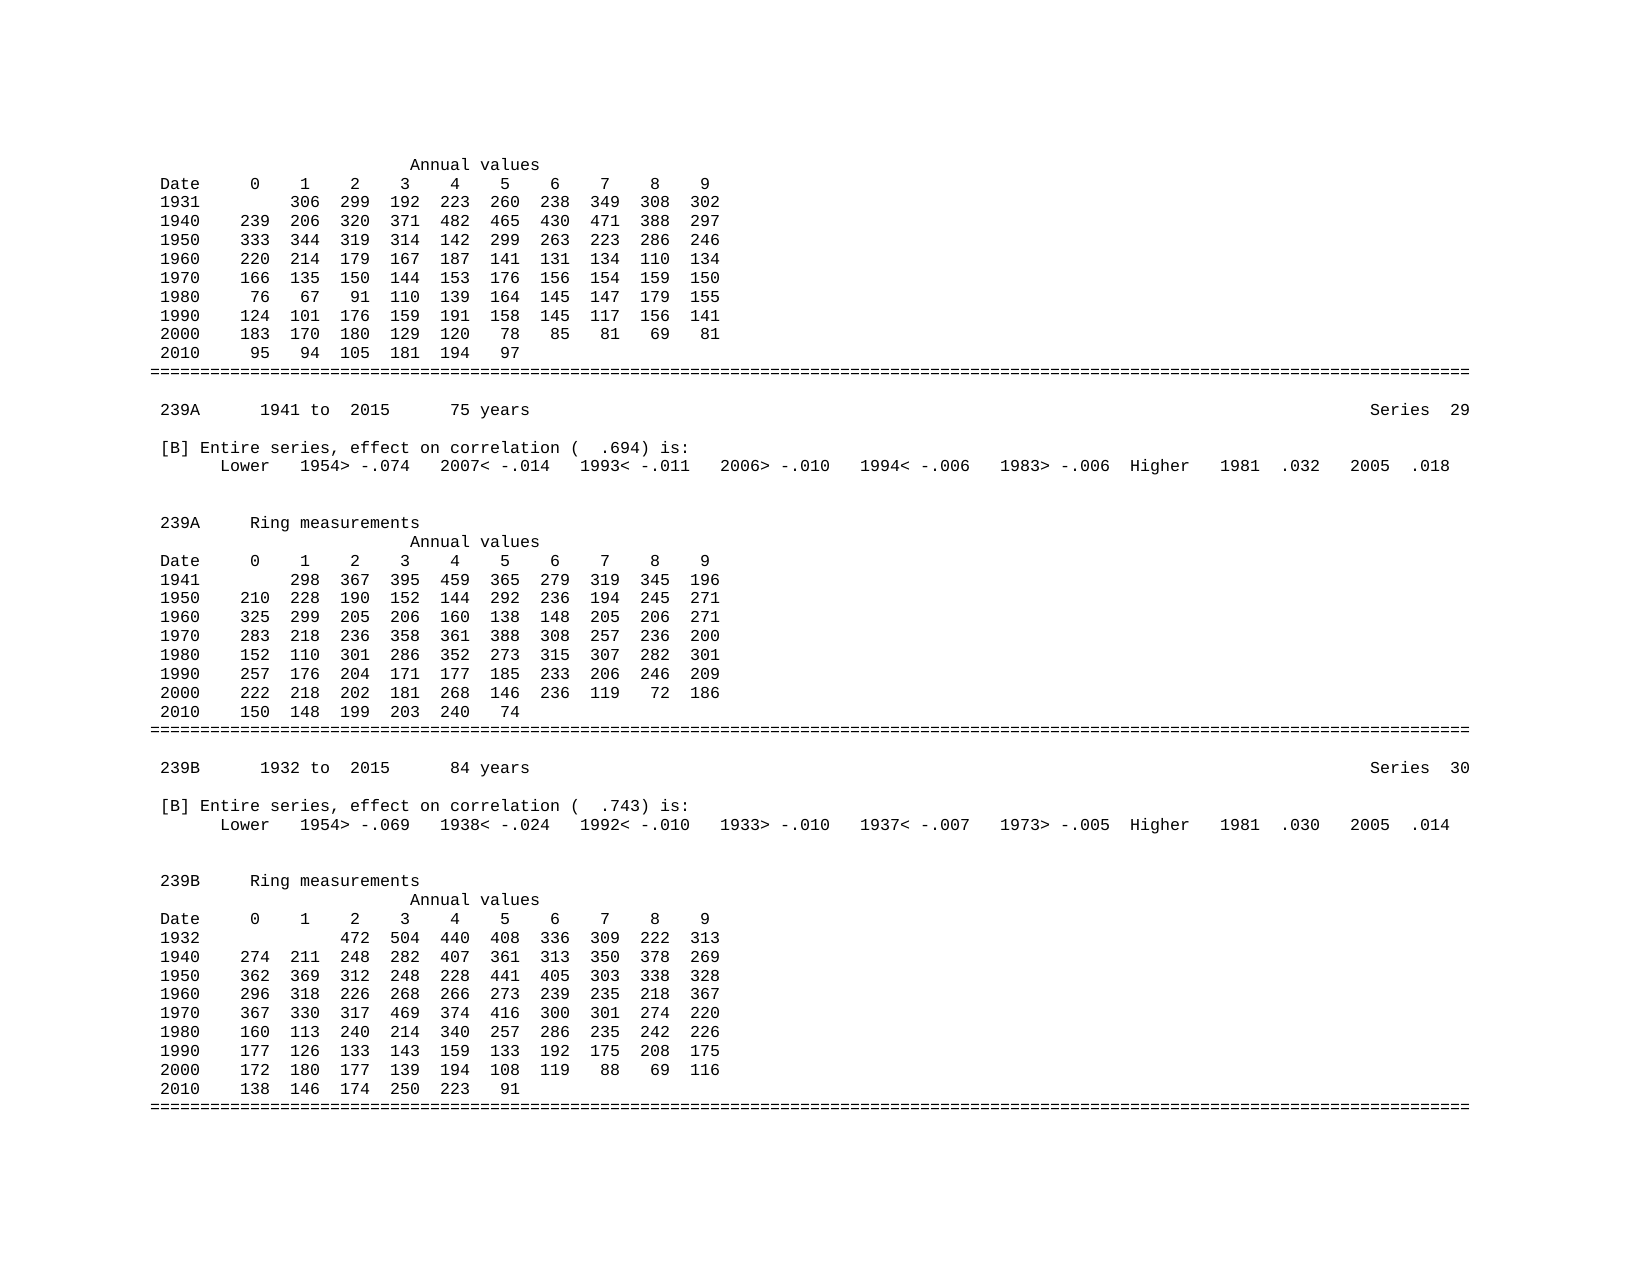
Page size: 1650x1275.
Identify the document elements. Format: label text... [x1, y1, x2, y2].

text 1970 367 330 317 469 374 416 300 301 274 220 [150, 1005, 1500, 1024]
text 1950 210 228 190 152 144 292 236 194 245 271 [150, 590, 1500, 609]
text 2010 150 148 199 203 240 74 [150, 703, 1500, 722]
text 1960 296 318 226 268 266 273 239 235 218 367 [150, 986, 1500, 1005]
text Annual values [150, 533, 1500, 552]
text 1970 166 135 150 144 153 176 156 154 159 150 [150, 269, 1500, 288]
text Date 0 1 2 3 4 5 6 7 8 9 [150, 911, 1500, 929]
text 2010 138 146 174 250 223 91 [150, 1080, 1500, 1099]
text 1990 257 176 204 171 177 185 233 206 246 209 [150, 665, 1500, 684]
text 1931 306 299 192 223 260 238 349 308 302 [150, 194, 1500, 213]
text Annual values [150, 156, 1500, 175]
text 1980 160 113 240 214 340 257 286 235 242 226 [150, 1024, 1500, 1042]
text 1960 220 214 179 167 187 141 131 134 110 134 [150, 251, 1500, 269]
text ==================================================================================================================================== [150, 722, 1500, 741]
text 1932 472 504 440 408 336 309 222 313 [150, 929, 1500, 948]
text 2000 222 218 202 181 268 146 236 119 72 186 [150, 684, 1500, 703]
text [B] Entire series, effect on correlation ( .743) is: [150, 797, 1500, 816]
text 1980 152 110 301 286 352 273 315 307 282 301 [150, 647, 1500, 665]
text 1990 177 126 133 143 159 133 192 175 208 175 [150, 1042, 1500, 1061]
text Date 0 1 2 3 4 5 6 7 8 9 [150, 552, 1500, 571]
text 2010 95 94 105 181 194 97 [150, 345, 1500, 364]
text 1970 283 218 236 358 361 388 308 257 236 200 [150, 628, 1500, 647]
text 1940 239 206 320 371 482 465 430 471 388 297 [150, 213, 1500, 232]
text 239A Ring measurements [150, 514, 1500, 533]
text 239B Ring measurements [150, 873, 1500, 892]
text Annual values [150, 892, 1500, 911]
text 2000 183 170 180 129 120 78 85 81 69 81 [150, 326, 1500, 345]
text 1960 325 299 205 206 160 138 148 205 206 271 [150, 609, 1500, 628]
text 239A 1941 to 2015 75 years Series 29 [150, 401, 1500, 420]
text 1941 298 367 395 459 365 279 319 345 196 [150, 571, 1500, 590]
text Lower 1954> -.074 2007< -.014 1993< -.011 2006> -.010 1994< -.006 1983> -.006 Higher 1981 .032 2005 .018 [150, 458, 1500, 477]
text 1990 124 101 176 159 191 158 145 117 156 141 [150, 307, 1500, 326]
text ==================================================================================================================================== [150, 364, 1500, 383]
text ==================================================================================================================================== [150, 1099, 1500, 1118]
text Lower 1954> -.069 1938< -.024 1992< -.010 1933> -.010 1937< -.007 1973> -.005 Higher 1981 .030 2005 .014 [150, 816, 1500, 835]
text 2000 172 180 177 139 194 108 119 88 69 116 [150, 1061, 1500, 1080]
text 239B 1932 to 2015 84 years Series 30 [150, 760, 1500, 778]
text [B] Entire series, effect on correlation ( .694) is: [150, 439, 1500, 458]
text 1950 362 369 312 248 228 441 405 303 338 328 [150, 967, 1500, 986]
text 1980 76 67 91 110 139 164 145 147 179 155 [150, 288, 1500, 307]
text Date 0 1 2 3 4 5 6 7 8 9 [150, 175, 1500, 194]
text 1940 274 211 248 282 407 361 313 350 378 269 [150, 948, 1500, 967]
text 1950 333 344 319 314 142 299 263 223 286 246 [150, 232, 1500, 251]
